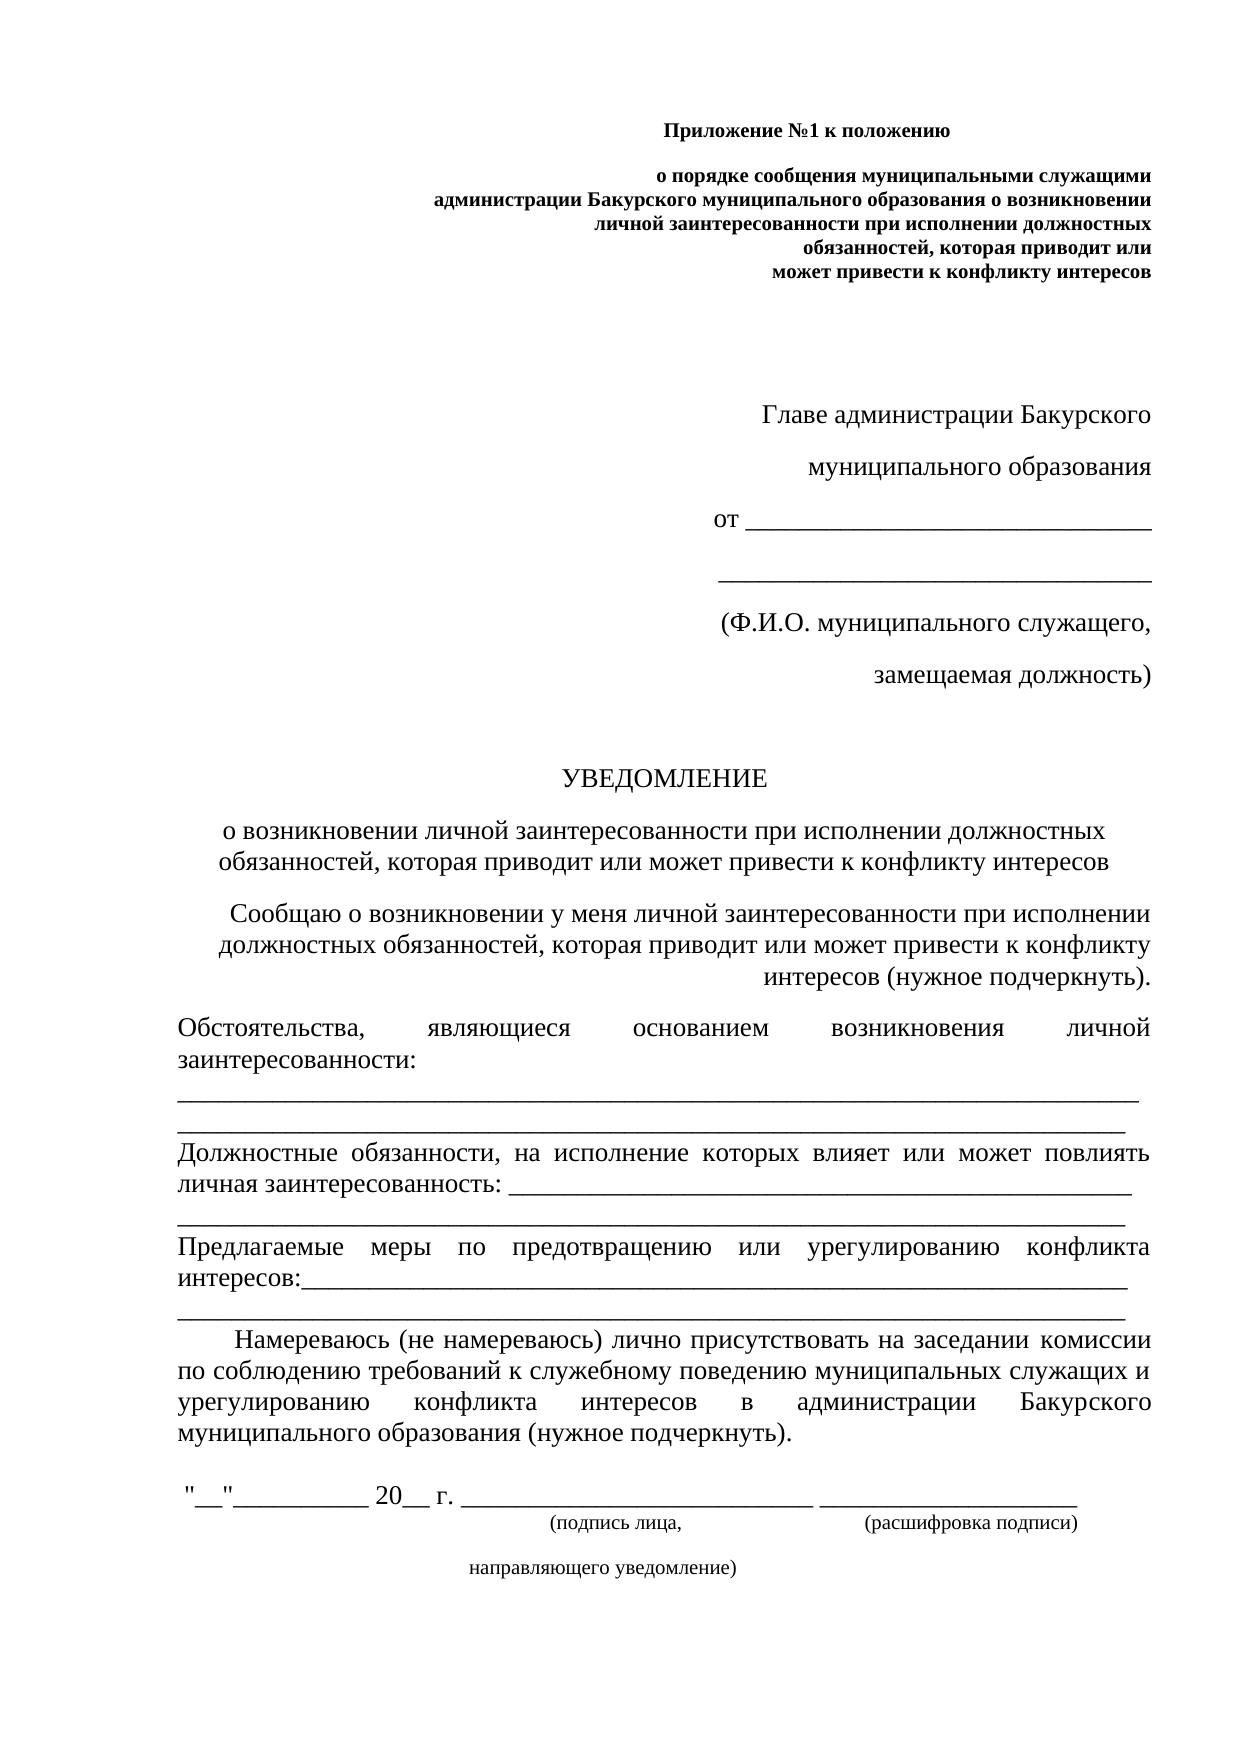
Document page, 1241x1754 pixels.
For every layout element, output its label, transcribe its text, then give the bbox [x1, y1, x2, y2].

text УВЕДОМЛЕНИЕ [177, 762, 1152, 793]
text от ______________________________ [177, 502, 1152, 533]
text "__"__________ 20__ г. __________________________ ___________________ [177, 1479, 1152, 1510]
text администрации Бакурского муниципального образования о возникновении [177, 187, 1152, 211]
text замещаемая должность) [177, 658, 1152, 689]
text Намереваюсь (не намереваюсь) лично присутствовать на заседании комиссии по соблюдению требований к служебному поведению муниципальных служащих и урегулированию конфликта интересов в администрации Бакурского муниципального образования (нужное подчеркнуть). [177, 1323, 1152, 1448]
text личной заинтересованности при исполнении должностных [177, 211, 1152, 235]
text (подпись лица, (расшифровка подписи) [177, 1510, 1152, 1534]
text Обстоятельства, являющиеся основанием возникновения личной заинтересованности: _______________________________________________________________________ [177, 1012, 1152, 1105]
text Предлагаемые меры по предотвращению или урегулированию конфликта интересов:_____________________________________________________________ [177, 1229, 1152, 1292]
text ______________________________________________________________________ [177, 1105, 1152, 1136]
text направляющего уведомление) [177, 1555, 1152, 1579]
text (Ф.И.О. муниципального служащего, [177, 606, 1152, 637]
text о порядке сообщения муниципальными служащими [177, 163, 1152, 187]
text Сообщаю о возникновении у меня личной заинтересованности при исполнении должностных обязанностей, которая приводит или может привести к конфликту интересов (нужное подчеркнуть). [177, 897, 1152, 991]
text ______________________________________________________________________ [177, 1198, 1152, 1229]
text ________________________________ [177, 554, 1152, 585]
text Должностные обязанности, на исполнение которых влияет или может повлиять личная заинтересованность: ______________________________________________ [177, 1136, 1152, 1198]
text муниципального образования [177, 450, 1152, 481]
text ______________________________________________________________________ [177, 1292, 1152, 1323]
text о возникновении личной заинтересованности при исполнении должностных обязанностей, которая приводит или может привести к конфликту интересов [177, 814, 1152, 876]
text может привести к конфликту интересов [177, 259, 1152, 283]
text Приложение №1 к положению [177, 118, 1152, 142]
text Главе администрации Бакурского [177, 398, 1152, 429]
text обязанностей, которая приводит или [177, 235, 1152, 259]
